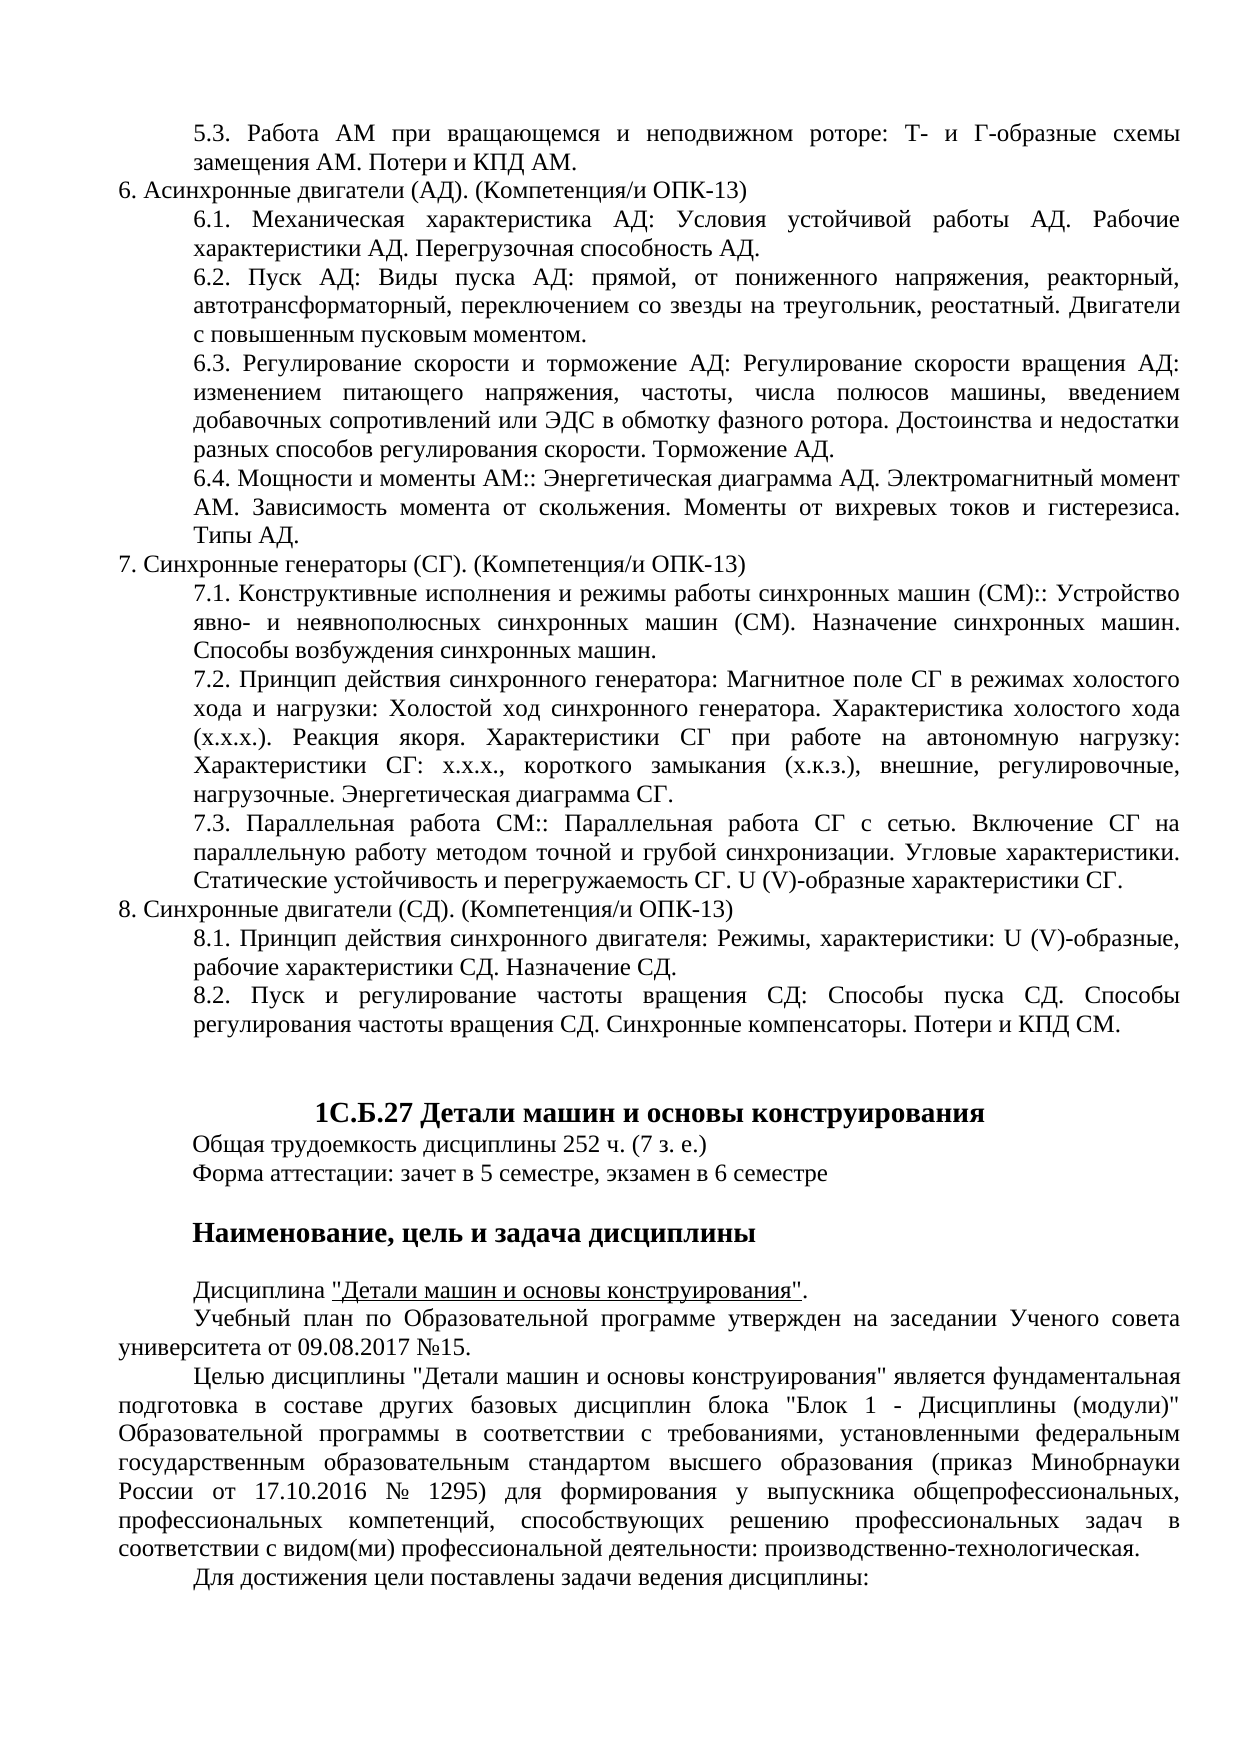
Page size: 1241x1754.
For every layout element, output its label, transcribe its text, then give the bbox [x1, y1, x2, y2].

text 6. Асинхронные двигатели (АД). (Компетенция/и ОПК-13) [118, 176, 1181, 204]
text 7.2. Принцип действия синхронного генератора: Магнитное поле СГ в режимах холостого хода и нагрузки: Холостой ход синхронного генератора. Характеристика холостого хода (х.х.х.). Реакция якоря. Характеристики СГ при работе на автономную нагрузку: Характеристики СГ: х.х.х., короткого замыкания (х.к.з.), внешние, регулировочные, нагрузочные. Энергетическая диаграмма СГ. [193, 664, 1181, 808]
text Целью дисциплины "Детали машин и основы конструирования" является фундаментальная подготовка в составе других базовых дисциплин блока "Блок 1 - Дисциплины (модули)" Образовательной программы в соответствии с требованиями, установленными федеральным государственным образовательным стандартом высшего образования (приказ Минобрнауки России от 17.10.2016 № 1295) для формирования у выпускника общепрофессиональных, профессиональных компетенций, способствующих решению профессиональных задач в соответствии с видом(ми) профессиональной деятельности: производственно-технологическая. [118, 1361, 1181, 1562]
text 6.2. Пуск АД: Виды пуска АД: прямой, от пониженного напряжения, реакторный, автотрансформаторный, переключением со звезды на треугольник, реостатный. Двигатели с повышенным пусковым моментом. [193, 262, 1181, 348]
text Дисциплина "Детали машин и основы конструирования". [118, 1275, 1181, 1303]
text Учебный план по Образовательной программе утвержден на заседании Ученого совета университета от 09.08.2017 №15. [118, 1303, 1181, 1361]
text 7.3. Параллельная работа СМ:: Параллельная работа СГ с сетью. Включение СГ на параллельную работу методом точной и грубой синхронизации. Угловые характеристики. Статические устойчивость и перегружаемость СГ. U (V)-образные характеристики СГ. [193, 808, 1181, 894]
text 6.1. Механическая характеристика АД: Условия устойчивой работы АД. Рабочие характеристики АД. Перегрузочная способность АД. [193, 204, 1181, 262]
text 1С.Б.27 Детали машин и основы конструирования [118, 1096, 1181, 1129]
text 5.3. Работа АМ при вращающемся и неподвижном роторе: Т- и Г-образные схемы замещения АМ. Потери и КПД АМ. [193, 118, 1181, 176]
text Для достижения цели поставлены задачи ведения дисциплины: [118, 1562, 1181, 1591]
text Общая трудоемкость дисциплины 252 ч. (7 з. е.) [118, 1129, 1181, 1158]
text 6.3. Регулирование скорости и торможение АД: Регулирование скорости вращения АД: изменением питающего напряжения, частоты, числа полюсов машины, введением добавочных сопротивлений или ЭДС в обмотку фазного ротора. Достоинства и недостатки разных способов регулирования скорости. Торможение АД. [193, 348, 1181, 463]
text 8.2. Пуск и регулирование частоты вращения СД: Способы пуска СД. Способы регулирования частоты вращения СД. Синхронные компенсаторы. Потери и КПД СМ. [193, 981, 1181, 1038]
text 8.1. Принцип действия синхронного двигателя: Режимы, характеристики: U (V)-образные, рабочие характеристики СД. Назначение СД. [193, 923, 1181, 981]
text 6.4. Мощности и моменты АМ:: Энергетическая диаграмма АД. Электромагнитный момент АМ. Зависимость момента от скольжения. Моменты от вихревых токов и гистерезиса. Типы АД. [193, 463, 1181, 549]
text Наименование, цель и задача дисциплины [118, 1215, 1181, 1249]
text 8. Синхронные двигатели (СД). (Компетенция/и ОПК-13) [118, 894, 1181, 923]
text 7.1. Конструктивные исполнения и режимы работы синхронных машин (СМ):: Устройство явно- и неявнополюсных синхронных машин (СМ). Назначение синхронных машин. Способы возбуждения синхронных машин. [193, 578, 1181, 664]
text Форма аттестации: зачет в 5 семестре, экзамен в 6 семестре [118, 1158, 1181, 1187]
text 7. Синхронные генераторы (СГ). (Компетенция/и ОПК-13) [118, 549, 1181, 578]
